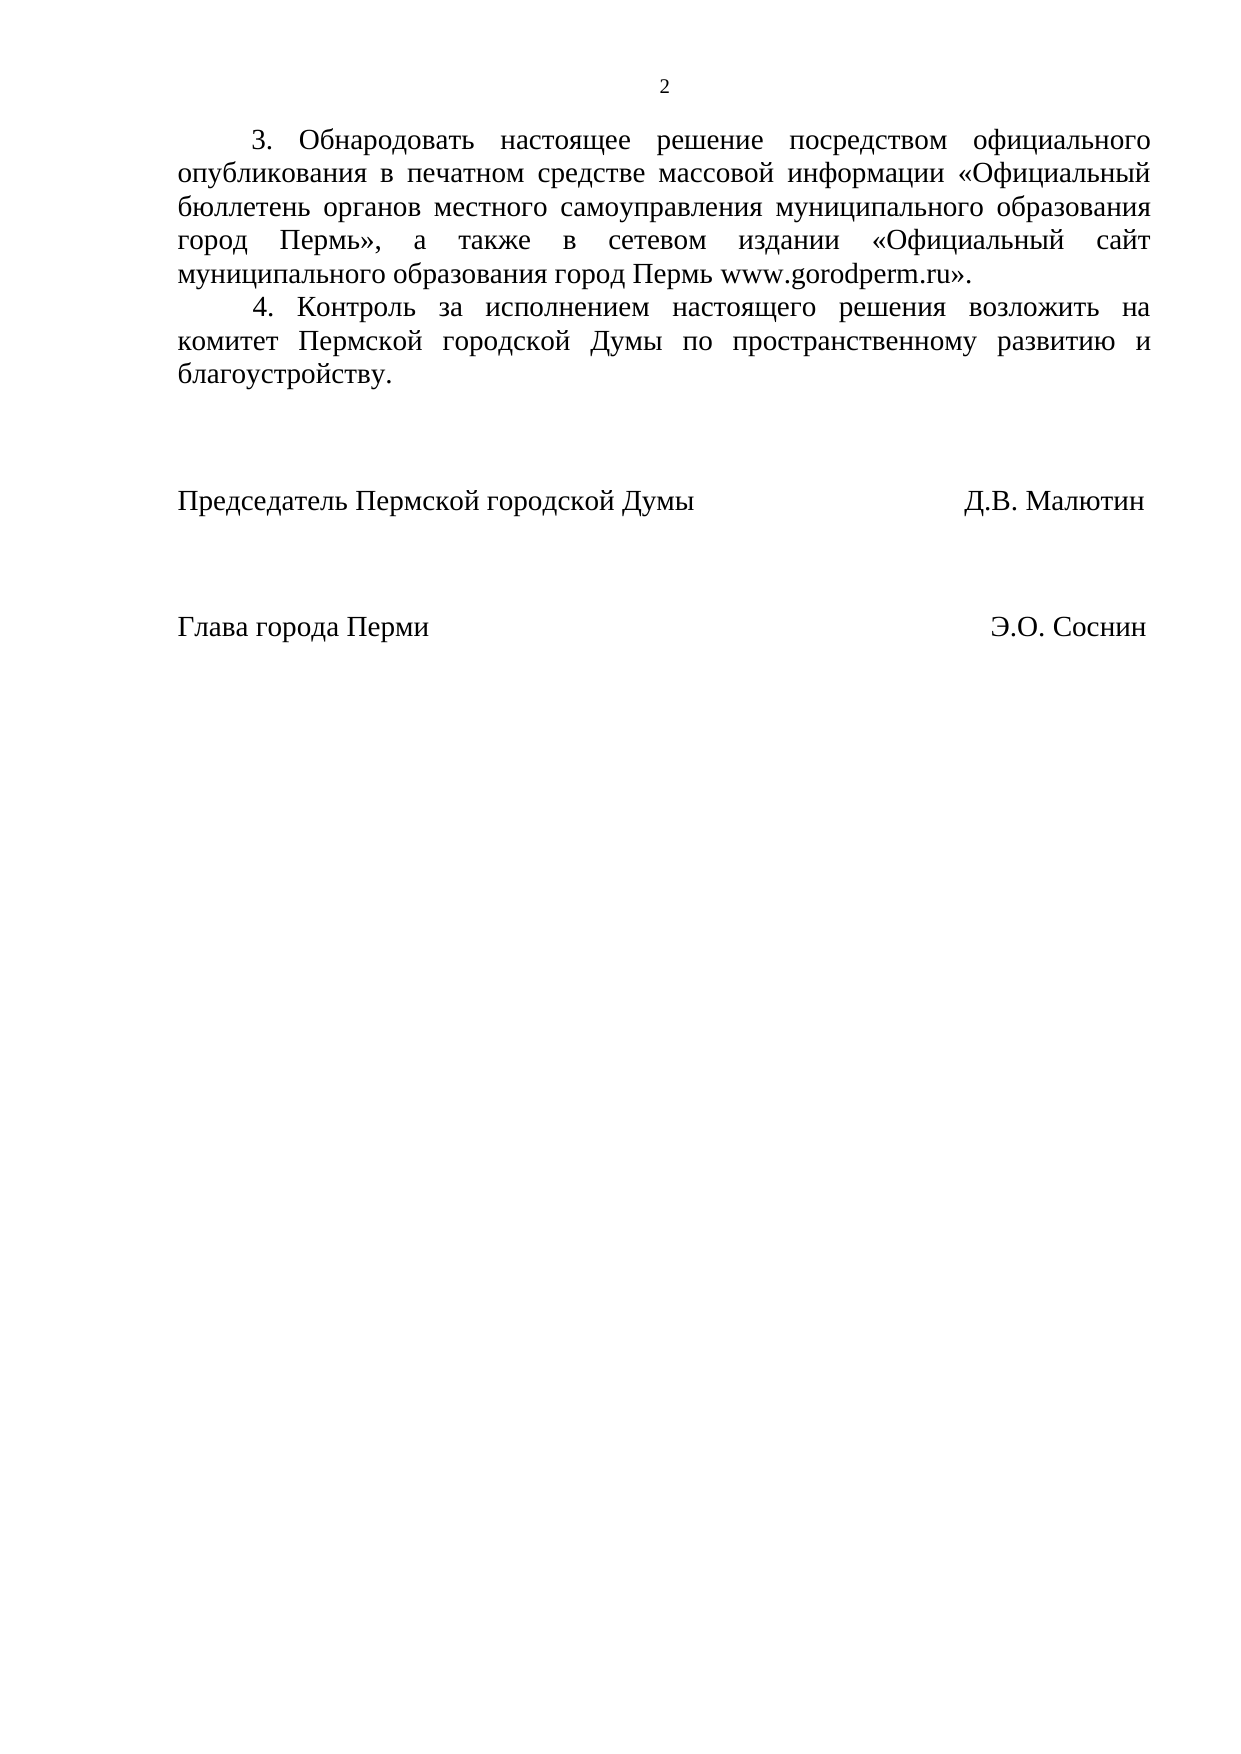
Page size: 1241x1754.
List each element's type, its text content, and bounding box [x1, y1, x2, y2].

text Председатель Пермской городской Думы Д.В. Малютин [981, 491, 1152, 516]
text 3. Обнародовать настоящее решение посредством официального опубликования в печатном средстве массовой информации «Официальный бюллетень органов местного самоуправления муниципального образования город Пермь», а также в сетевом издании «Официальный сайт муниципального образования город Пермь www.gorodperm.ru». [177, 122, 1152, 289]
text Глава города Перми Э.О. Соснин [177, 616, 1152, 641]
text 4. Контроль за исполнением настоящего решения возложить на комитет Пермской городской Думы по пространственному развитию и благоустройству. [177, 289, 1152, 390]
text Председатель Пермской городской Думы Д.В. Малютин [639, 491, 971, 516]
text Председатель Пермской городской Думы Д.В. Малютин [177, 491, 629, 516]
